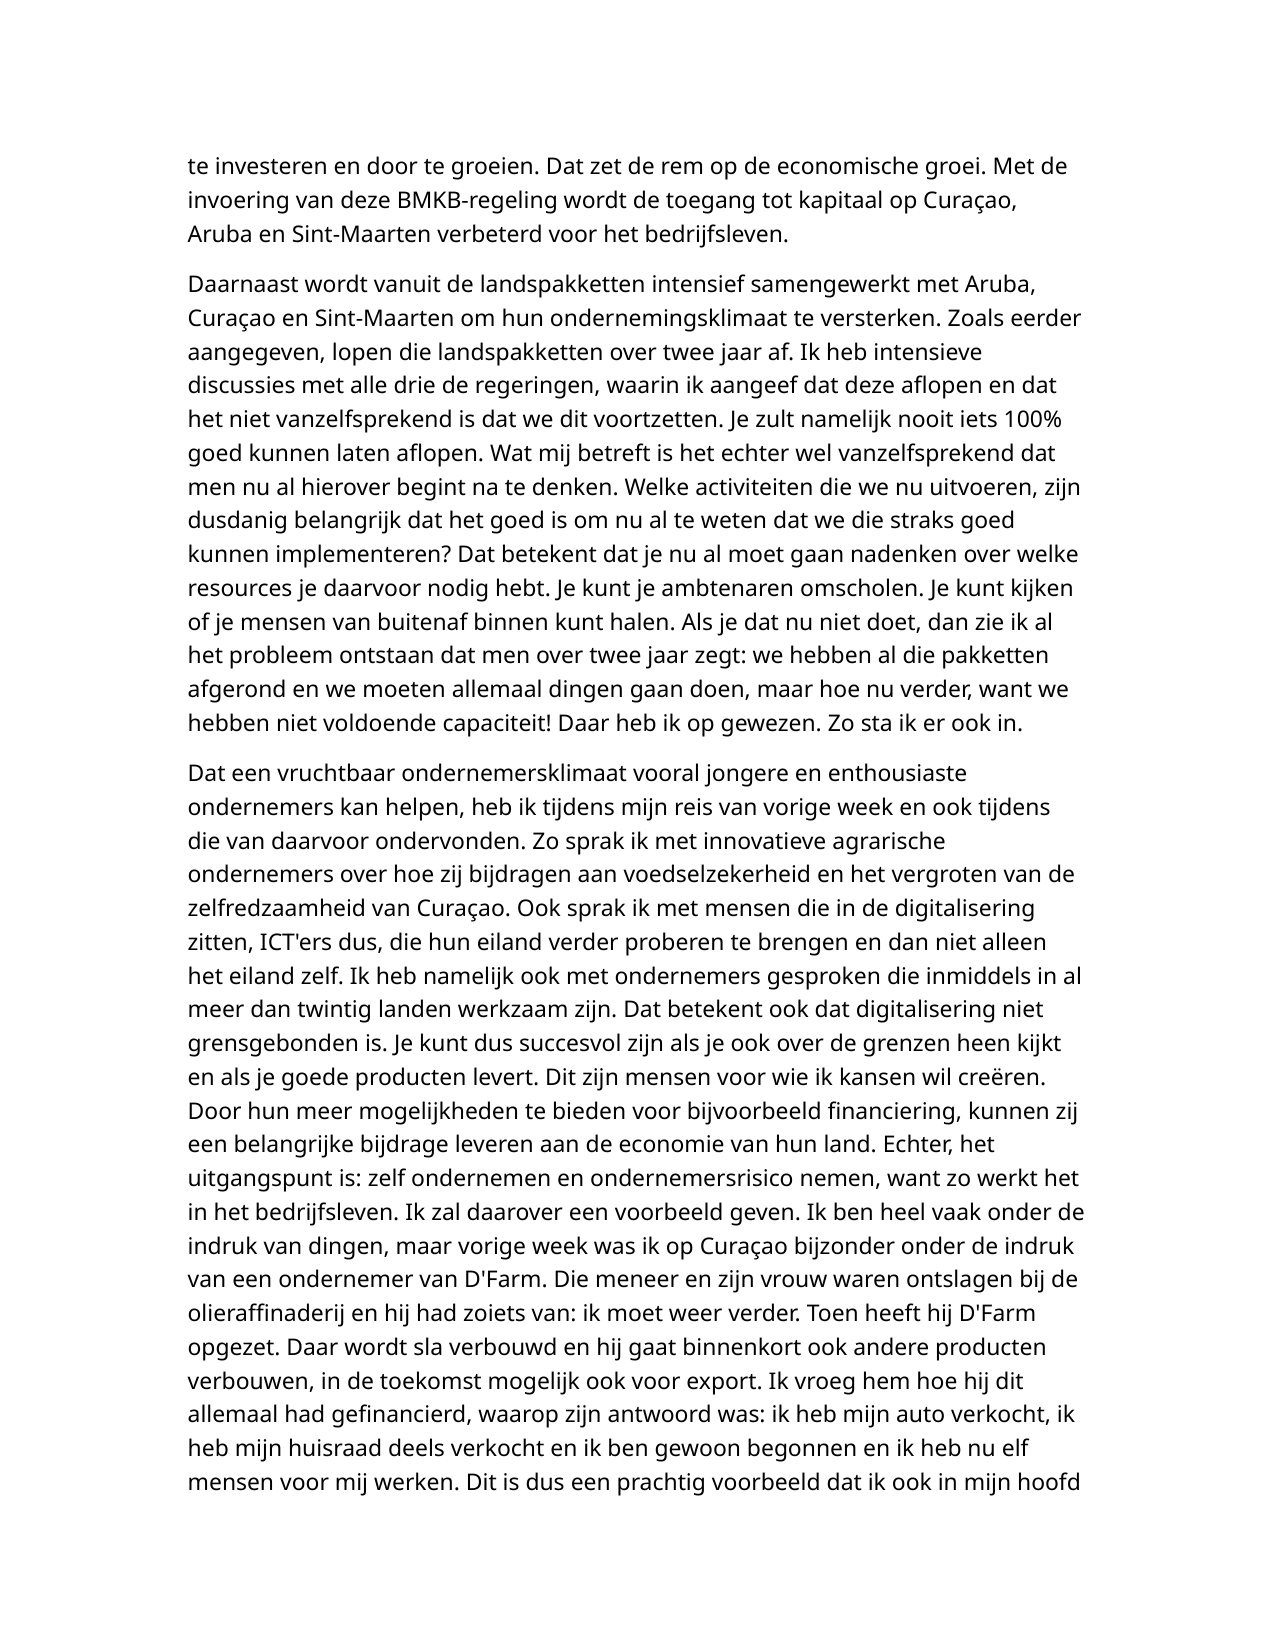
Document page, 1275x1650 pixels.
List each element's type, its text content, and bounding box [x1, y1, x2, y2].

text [187, 150, 1087, 249]
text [187, 757, 1087, 1497]
text Daarnaast wordt vanuit de landspakketten intensief samengewerkt met Aruba, Curaçao en Sint-Maarten om hun ondernemingsklimaat te versterken. Zoals eerder aangegeven, lopen die landspakketten over twee jaar af. Ik heb intensieve discussies met alle drie de regeringen, waarin ik aangeef dat deze aflopen en dat het niet vanzelfsprekend is dat we dit voortzetten. Je zult namelijk nooit iets 100% goed kunnen laten aflopen. Wat mij betreft is het echter wel vanzelfsprekend dat men nu al hierover begint na te denken. Welke activiteiten die we nu uitvoeren, zijn dusdanig belangrijk dat het goed is om nu al te weten dat we die straks goed kunnen implementeren? Dat betekent dat je nu al moet gaan nadenken over welke resources je daarvoor nodig hebt. Je kunt je ambtenaren omscholen. Je kunt kijken of je mensen van buitenaf binnen kunt halen. Als je dat nu niet doet, dan zie ik al het probleem ontstaan dat men over twee jaar zegt: we hebben al die pakketten afgerond en we moeten allemaal dingen gaan doen, maar hoe nu verder, want we hebben niet voldoende capaciteit! Daar heb ik op gewezen. Zo sta ik er ook in. [187, 268, 1087, 738]
